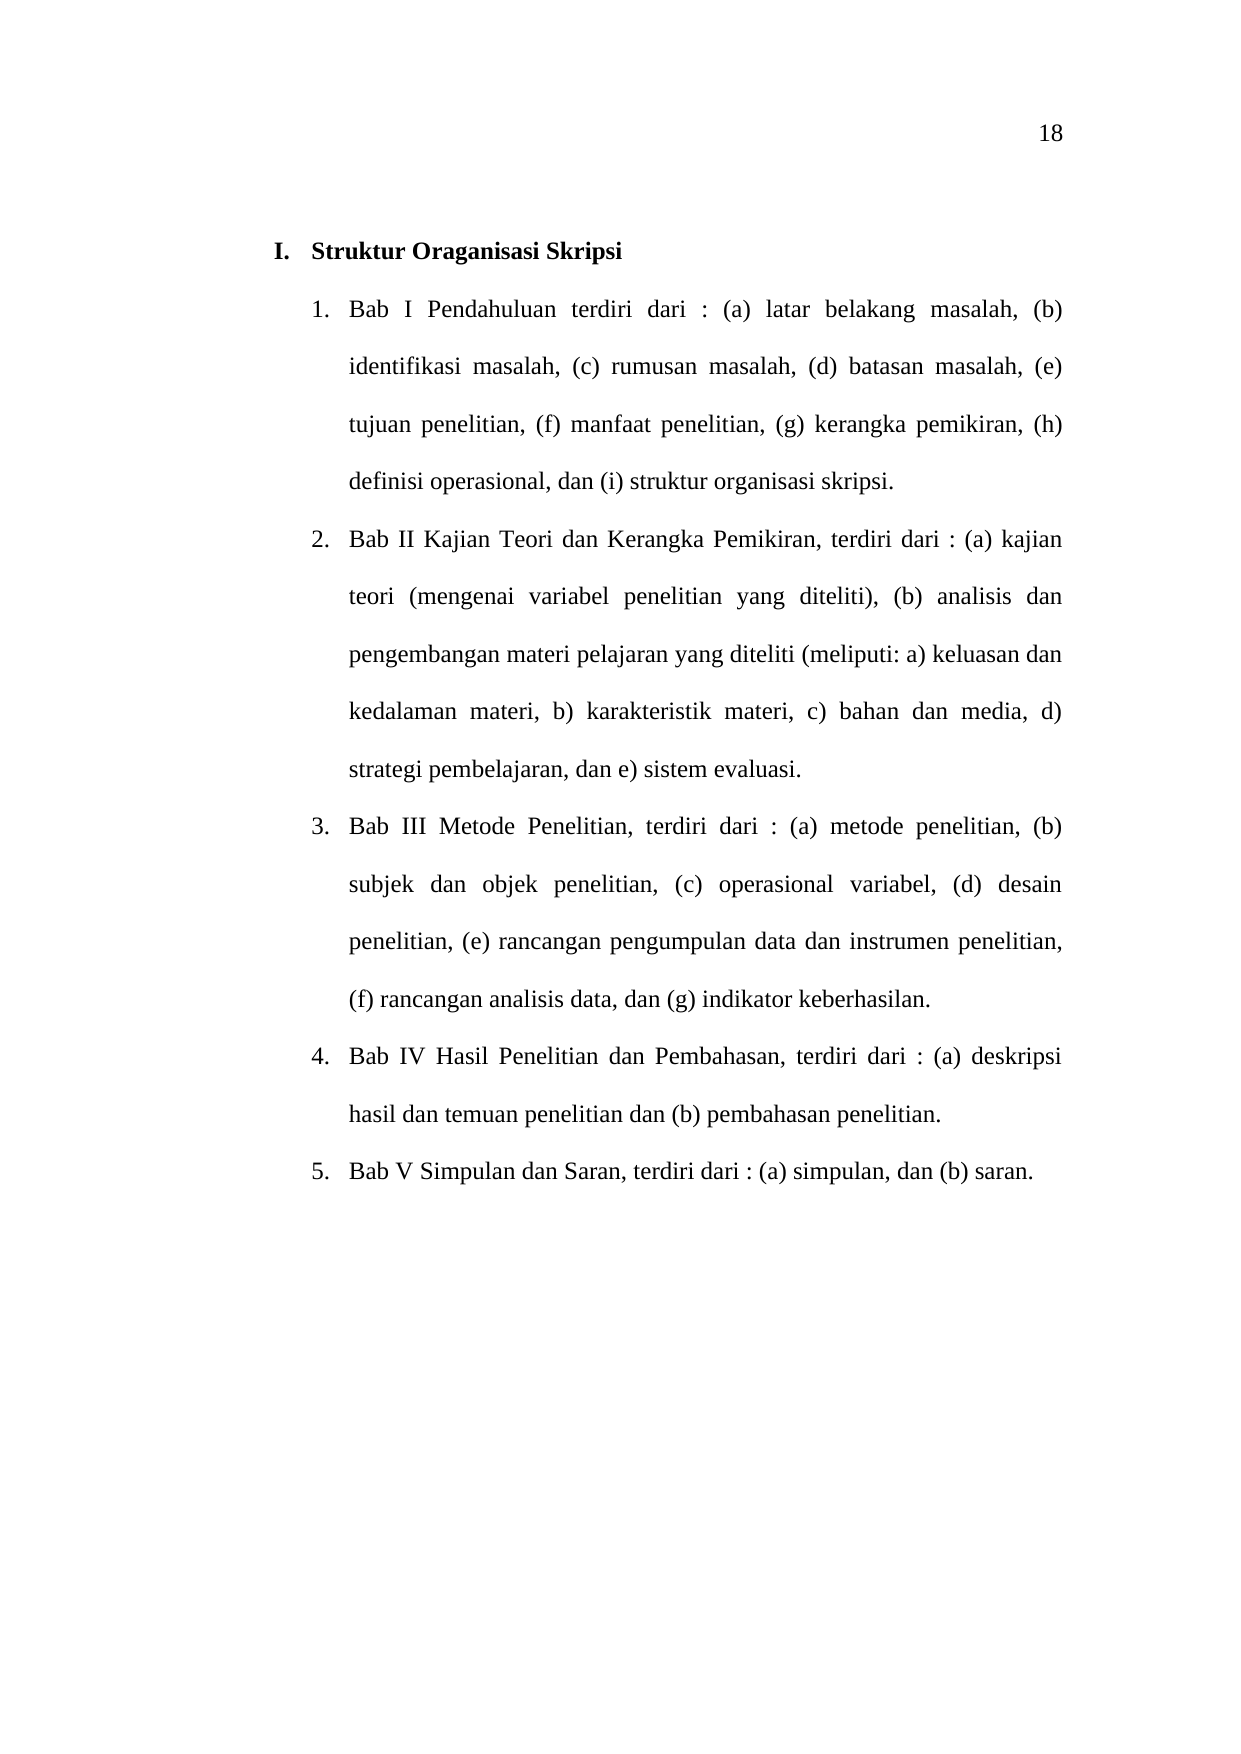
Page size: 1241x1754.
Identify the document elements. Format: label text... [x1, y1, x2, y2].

list Bab IV Hasil Penelitian dan Pembahasan, terdiri dari : (a) deskripsi hasil dan temuan penelitian dan (b) pembahasan penelitian. [311, 1041, 1063, 1127]
list Bab V Simpulan dan Saran, terdiri dari : (a) simpulan, dan (b) saran. [311, 1156, 1063, 1185]
list Bab III Metode Penelitian, terdiri dari : (a) metode penelitian, (b) subjek dan objek penelitian, (c) operasional variabel, (d) desain penelitian, (e) rancangan pengumpulan data dan instrumen penelitian, (f) rancangan analisis data, dan (g) indikator keberhasilan. [311, 811, 1063, 1012]
list Bab I Pendahuluan terdiri dari : (a) latar belakang masalah, (b) identifikasi masalah, (c) rumusan masalah, (d) batasan masalah, (e) tujuan penelitian, (f) manfaat penelitian, (g) kerangka pemikiran, (h) definisi operasional, dan (i) struktur organisasi skripsi. [311, 294, 1063, 495]
list Bab II Kajian Teori dan Kerangka Pemikiran, terdiri dari : (a) kajian teori (mengenai variabel penelitian yang diteliti), (b) analisis dan pengembangan materi pelajaran yang diteliti (meliputi: a) keluasan dan kedalaman materi, b) karakteristik materi, c) bahan dan media, d) strategi pembelajaran, dan e) sistem evaluasi. [311, 524, 1063, 782]
list Struktur Oraganisasi Skripsi [274, 236, 1063, 265]
